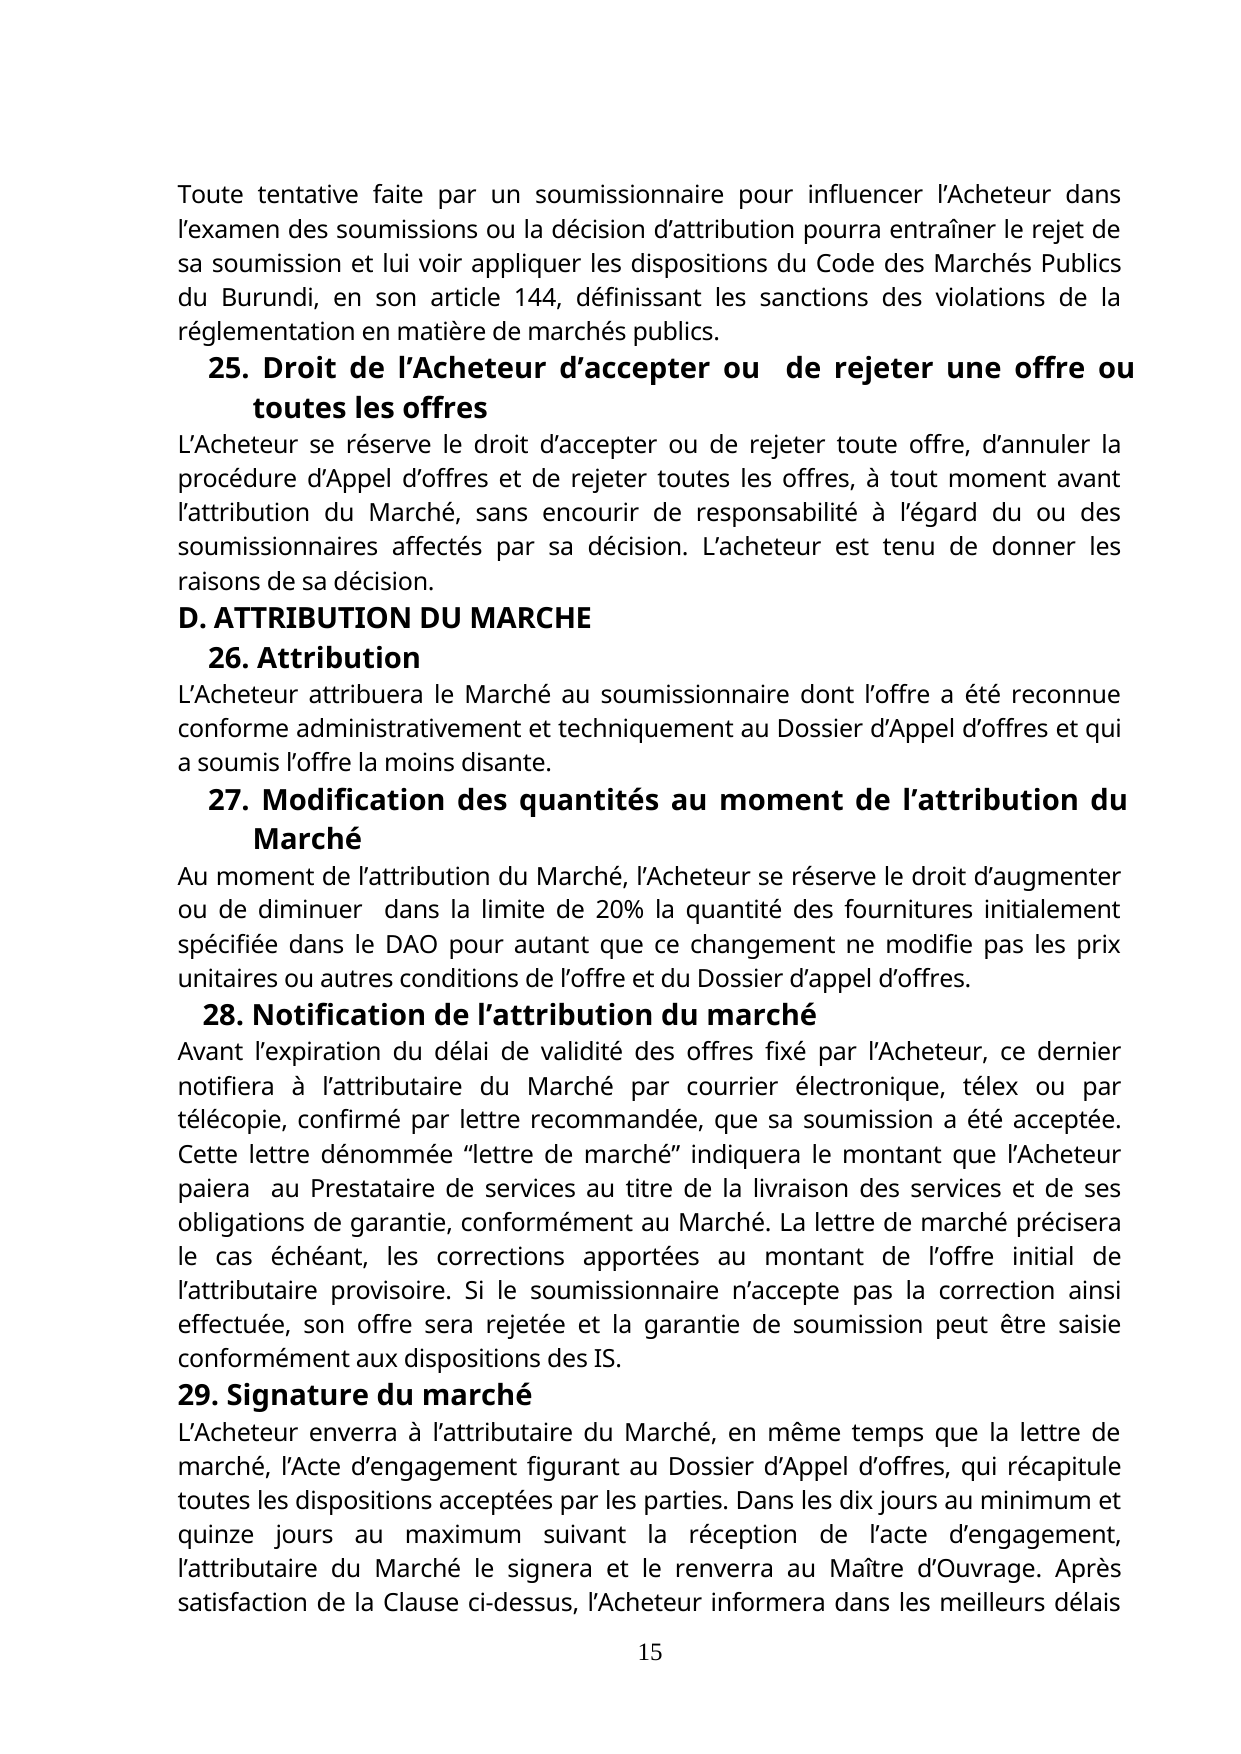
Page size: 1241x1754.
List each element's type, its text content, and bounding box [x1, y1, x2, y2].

text 26. Attribution [208, 637, 1129, 677]
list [177, 1414, 1122, 1619]
text 28. Notification de l’attribution du marché [177, 994, 1129, 1034]
text Au moment de l’attribution du Marché, l’Acheteur se réserve le droit d’augmenter ou de diminuer dans la limite de 20% la quantité des fournitures initialement spécifiée dans le DAO pour autant que ce changement ne modifie pas les prix unitaires ou autres conditions de l’offre et du Dossier d’appel d’offres. [177, 858, 1122, 994]
text L’Acheteur attribuera le Marché au soumissionnaire dont l’offre a été reconnue conforme administrativement et techniquement au Dossier d’Appel d’offres et qui a soumis l’offre la moins disante. [177, 677, 1122, 779]
text D. ATTRIBUTION DU MARCHE [177, 597, 1122, 637]
text L’Acheteur se réserve le droit d’accepter ou de rejeter toute offre, d’annuler la procédure d’Appel d’offres et de rejeter toutes les offres, à tout moment avant l’attribution du Marché, sans encourir de responsabilité à l’égard du ou des soumissionnaires affectés par sa décision. L’acheteur est tenu de donner les raisons de sa décision. [177, 427, 1122, 597]
list Toute tentative faite par un soumissionnaire pour influencer l’Acheteur dans l’examen des soumissions ou la décision d’attribution pourra entraîner le rejet de sa soumission et lui voir appliquer les dispositions du Code des Marchés Publics du Burundi, en son article 144, définissant les sanctions des violations de la réglementation en matière de marchés publics. [177, 177, 1122, 347]
text 27. Modification des quantités au moment de l’attribution du Marché [208, 779, 1129, 858]
text 29. Signature du marché [177, 1375, 1129, 1414]
list Avant l’expiration du délai de validité des offres fixé par l’Acheteur, ce dernier notifiera à l’attributaire du Marché par courrier électronique, télex ou par télécopie, confirmé par lettre recommandée, que sa soumission a été acceptée. Cette lettre dénommée “lettre de marché” indiquera le montant que l’Acheteur paiera au Prestataire de services au titre de la livraison des services et de ses obligations de garantie, conformément au Marché. La lettre de marché précisera le cas échéant, les corrections apportées au montant de l’offre initial de l’attributaire provisoire. Si le soumissionnaire n’accepte pas la correction ainsi effectuée, son offre sera rejetée et la garantie de soumission peut être saisie conformément aux dispositions des IS. [177, 1034, 1122, 1375]
text 25. Droit de l’Acheteur d’accepter ou de rejeter une offre ou toutes les offres [208, 347, 1137, 427]
